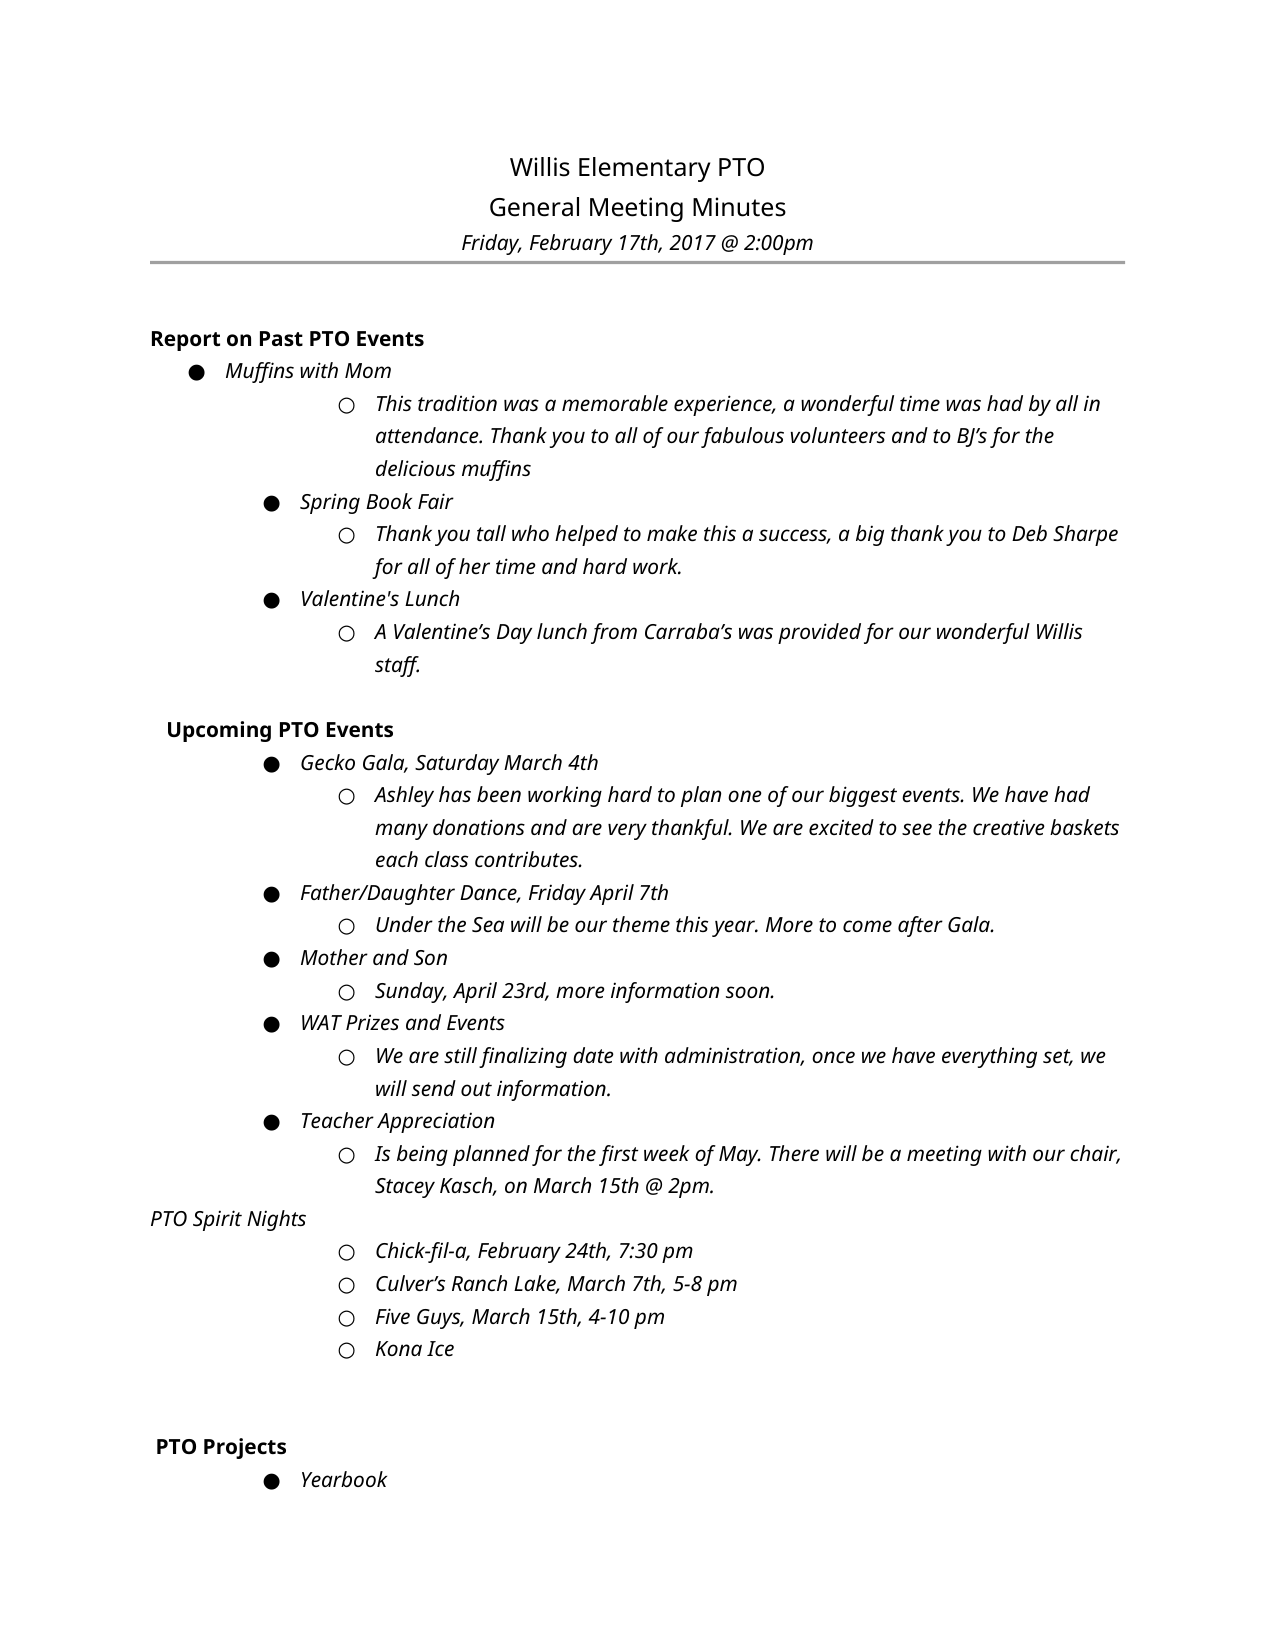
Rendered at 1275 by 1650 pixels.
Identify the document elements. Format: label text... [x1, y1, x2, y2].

list Chick-fil-a, February 24th, 7:30 pm [337, 1237, 1125, 1265]
list Father/Daughter Dance, Friday April 7th [262, 878, 1125, 906]
list Kona Ice [337, 1334, 1125, 1363]
text Friday, February 17th, 2017 @ 2:00pm [150, 228, 1125, 257]
text Willis Elementary PTO [150, 150, 1125, 184]
text PTO Projects [150, 1432, 1125, 1461]
list Is being planned for the first week of May. There will be a meeting with our chair, Stacey Kasch, on March 15th @ 2pm. [337, 1139, 1125, 1200]
list Culver’s Ranch Lake, March 7th, 5-8 pm [337, 1269, 1125, 1298]
list Ashley has been working hard to plan one of our biggest events. We have had many donations and are very thankful. We are excited to see the creative baskets each class contributes. [337, 780, 1125, 874]
text PTO Spirit Nights [150, 1204, 1125, 1232]
list Thank you tall who helped to make this a success, a big thank you to Deb Sharpe for all of her time and hard work. [337, 519, 1125, 580]
list Mother and Son [262, 943, 1125, 972]
list Five Guys, March 15th, 4-10 pm [337, 1302, 1125, 1330]
list Valentine's Lunch [262, 584, 1125, 613]
text General Meeting Minutes [150, 189, 1125, 223]
list Muffins with Mom [187, 356, 1125, 385]
list Spring Book Fair [262, 487, 1125, 515]
text Report on Past PTO Events [150, 324, 1125, 352]
text Upcoming PTO Events [150, 715, 1125, 743]
list Teacher Appreciation [262, 1106, 1125, 1135]
list This tradition was a memorable experience, a wonderful time was had by all in attendance. Thank you to all of our fabulous volunteers and to BJ’s for the delicious muffins [337, 389, 1125, 483]
list Sunday, April 23rd, more information soon. [337, 976, 1125, 1004]
list WAT Prizes and Events [262, 1008, 1125, 1037]
list Yearbook [262, 1465, 1125, 1493]
list Gecko Gala, Saturday March 4th [262, 748, 1125, 776]
list A Valentine’s Day lunch from Carraba’s was provided for our wonderful Willis staff. [337, 617, 1125, 678]
list We are still finalizing date with administration, once we have everything set, we will send out information. [337, 1041, 1125, 1102]
list Under the Sea will be our theme this year. More to come after Gala. [337, 911, 1125, 939]
